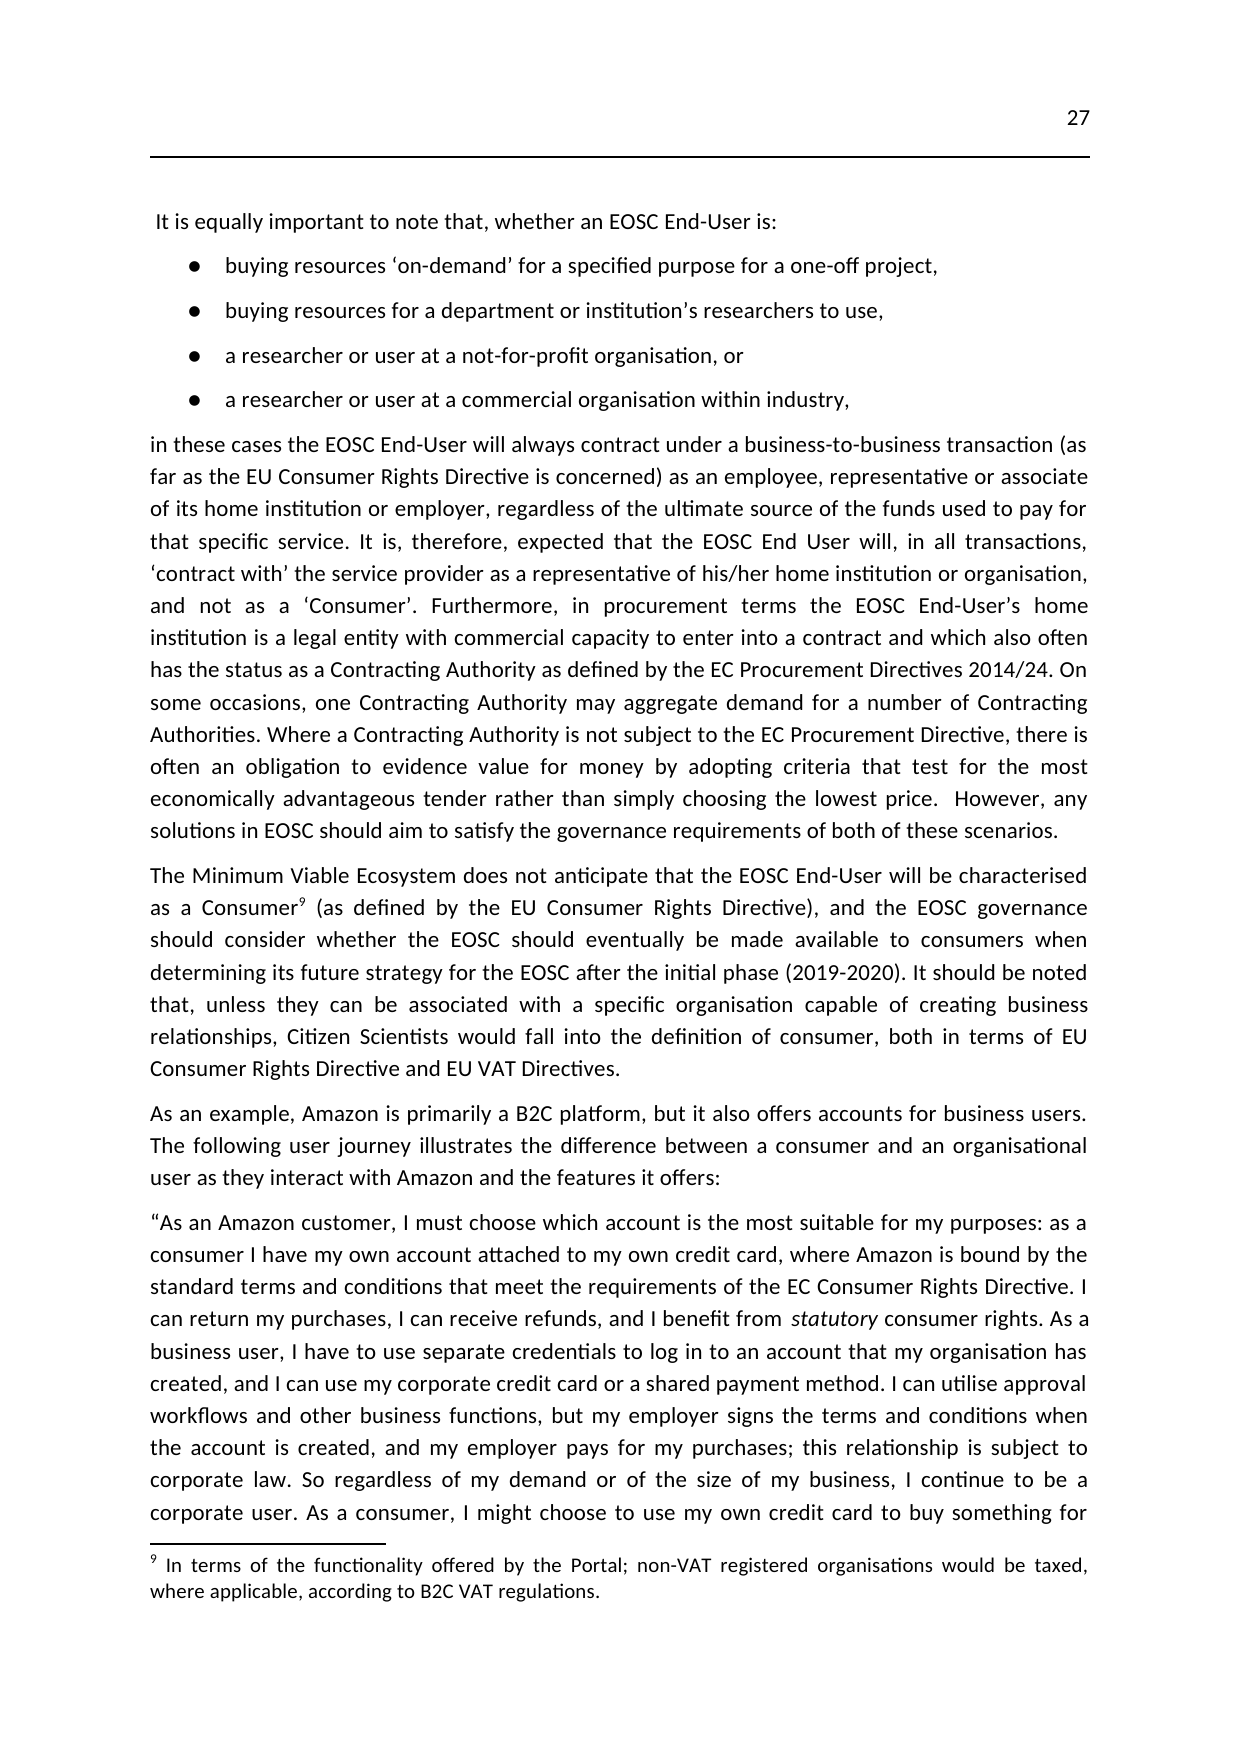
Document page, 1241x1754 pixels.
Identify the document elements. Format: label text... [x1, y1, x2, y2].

list a researcher or user at a not-for-profit organisation, or [187, 341, 1090, 369]
list buying resources for a department or institution’s researchers to use, [187, 296, 1090, 324]
text The Minimum Viable Ecosystem does not anticipate that the EOSC End-User will be characterised as a Consumer (as defined by the EU Consumer Rights Directive), and the EOSC governance should consider whether the EOSC should eventually be made available to consumers when determining its future strategy for the EOSC after the initial phase (2019-2020). It should be noted that, unless they can be associated with a specific organisation capable of creating business relationships, Citizen Scientists would fall into the definition of consumer, both in terms of EU Consumer Rights Directive and EU VAT Directives. [150, 861, 1090, 1082]
list a researcher or user at a commercial organisation within industry, [187, 386, 1090, 413]
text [150, 1208, 1090, 1526]
text As an example, Amazon is primarily a B2C platform, but it also offers accounts for business users. The following user journey illustrates the difference between a consumer and an organisational user as they interact with Amazon and the features it offers: [150, 1099, 1090, 1191]
list buying resources ‘on-demand’ for a specified purpose for a one-off project, [187, 251, 1090, 279]
text It is equally important to note that, whether an EOSC End-User is: [150, 207, 1090, 235]
text in these cases the EOSC End-User will always contract under a business-to-business transaction (as far as the EU Consumer Rights Directive is concerned) as an employee, representative or associate of its home institution or employer, regardless of the ultimate source of the funds used to pay for that specific service. It is, therefore, expected that the EOSC End User will, in all transactions, ‘contract with’ the service provider as a representative of his/her home institution or organisation, and not as a ‘Consumer’. Furthermore, in procurement terms the EOSC End-User’s home institution is a legal entity with commercial capacity to enter into a contract and which also often has the status as a Contracting Authority as defined by the EC Procurement Directives 2014/24. On some occasions, one Contracting Authority may aggregate demand for a number of Contracting Authorities. Where a Contracting Authority is not subject to the EC Procurement Directive, there is often an obligation to evidence value for money by adopting criteria that test for the most economically advantageous tender rather than simply choosing the lowest price. However, any solutions in EOSC should aim to satisfy the governance requirements of both of these scenarios. [150, 430, 1090, 844]
